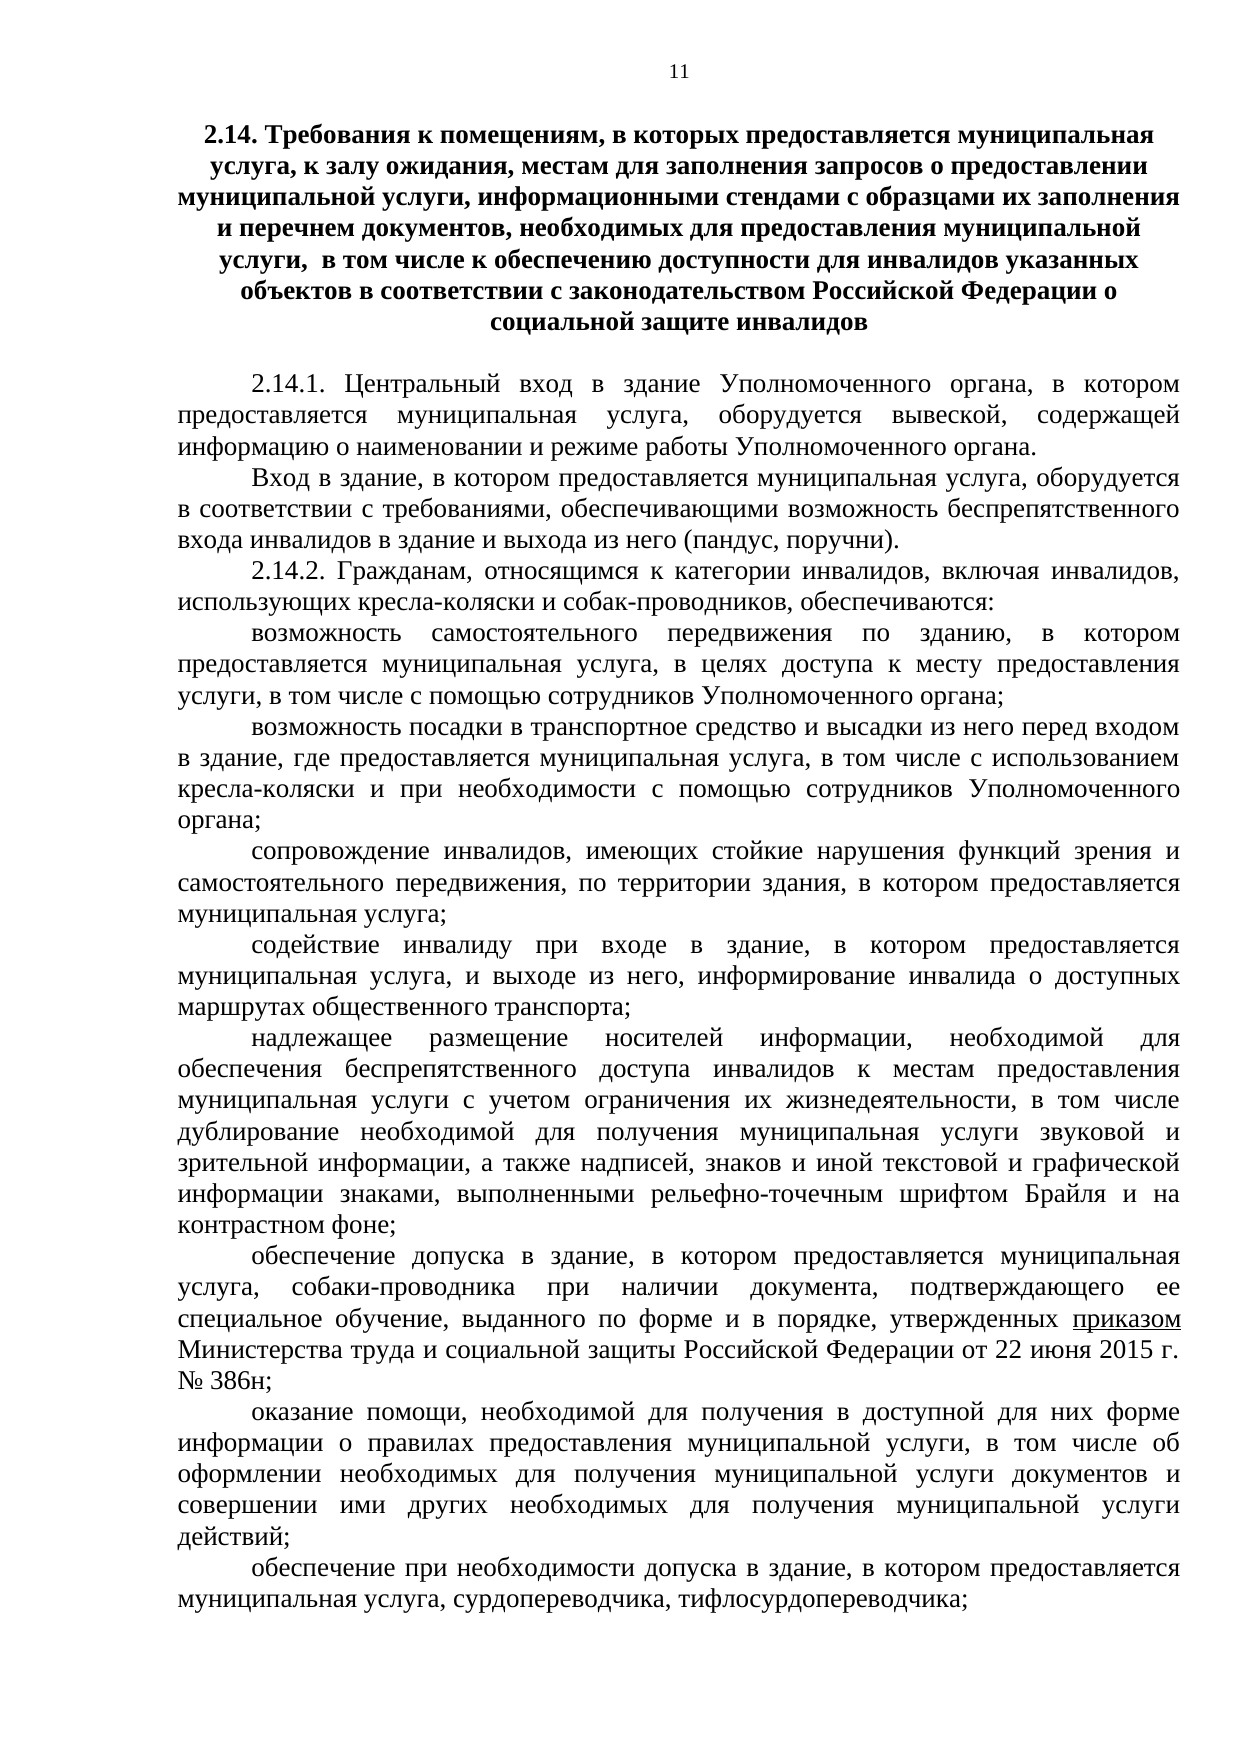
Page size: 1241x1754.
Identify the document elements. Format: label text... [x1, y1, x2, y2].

text надлежащее размещение носителей информации, необходимой для обеспечения беспрепятственного доступа инвалидов к местам предоставления муниципальная услуги с учетом ограничения их жизнедеятельности, в том числе дублирование необходимой для получения муниципальная услуги звуковой и зрительной информации, а также надписей, знаков и иной текстовой и графической информации знаками, выполненными рельефно-точечным шрифтом Брайля и на контрастном фоне; [177, 1021, 1181, 1239]
text сопровождение инвалидов, имеющих стойкие нарушения функций зрения и самостоятельного передвижения, по территории здания, в котором предоставляется муниципальная услуга; [177, 834, 1181, 928]
text содействие инвалиду при входе в здание, в котором предоставляется муниципальная услуга, и выходе из него, информирование инвалида о доступных маршрутах общественного транспорта; [177, 928, 1181, 1021]
text Вход в здание, в котором предоставляется муниципальная услуга, оборудуется в соответствии с требованиями, обеспечивающими возможность беспрепятственного входа инвалидов в здание и выхода из него (пандус, поручни). [177, 461, 1181, 554]
text 2.14.2. Гражданам, относящимся к категории инвалидов, включая инвалидов, использующих кресла-коляски и собак-проводников, обеспечиваются: [177, 554, 1181, 616]
text возможность посадки в транспортное средство и высадки из него перед входом в здание, где предоставляется муниципальная услуга, в том числе с использованием кресла-коляски и при необходимости с помощью сотрудников Уполномоченного органа; [177, 710, 1181, 834]
text возможность самостоятельного передвижения по зданию, в котором предоставляется муниципальная услуга, в целях доступа к месту предоставления услуги, в том числе с помощью сотрудников Уполномоченного органа; [177, 616, 1181, 710]
text 2.14. Требования к помещениям, в которых предоставляется муниципальная услуга, к залу ожидания, местам для заполнения запросов о предоставлении муниципальной услуги, информационными стендами с образцами их заполнения и перечнем документов, необходимых для предоставления муниципальной услуги, в том числе к обеспечению доступности для инвалидов указанных объектов в соответствии с законодательством Российской Федерации о социальной защите инвалидов [177, 118, 1181, 336]
text оказание помощи, необходимой для получения в доступной для них форме информации о правилах предоставления муниципальной услуги, в том числе об оформлении необходимых для получения муниципальной услуги документов и совершении ими других необходимых для получения муниципальной услуги действий; [177, 1395, 1181, 1551]
text обеспечение при необходимости допуска в здание, в котором предоставляется муниципальная услуга, сурдопереводчика, тифлосурдопереводчика; [177, 1551, 1181, 1613]
text обеспечение допуска в здание, в котором предоставляется муниципальная услуга, собаки-проводника при наличии документа, подтверждающего ее специальное обучение, выданного по форме и в порядке, утвержденных приказом Министерства труда и социальной защиты Российской Федерации от 22 июня 2015 г. № 386н; [177, 1239, 1181, 1395]
text 2.14.1. Центральный вход в здание Уполномоченного органа, в котором предоставляется муниципальная услуга, оборудуется вывеской, содержащей информацию о наименовании и режиме работы Уполномоченного органа. [177, 367, 1181, 461]
